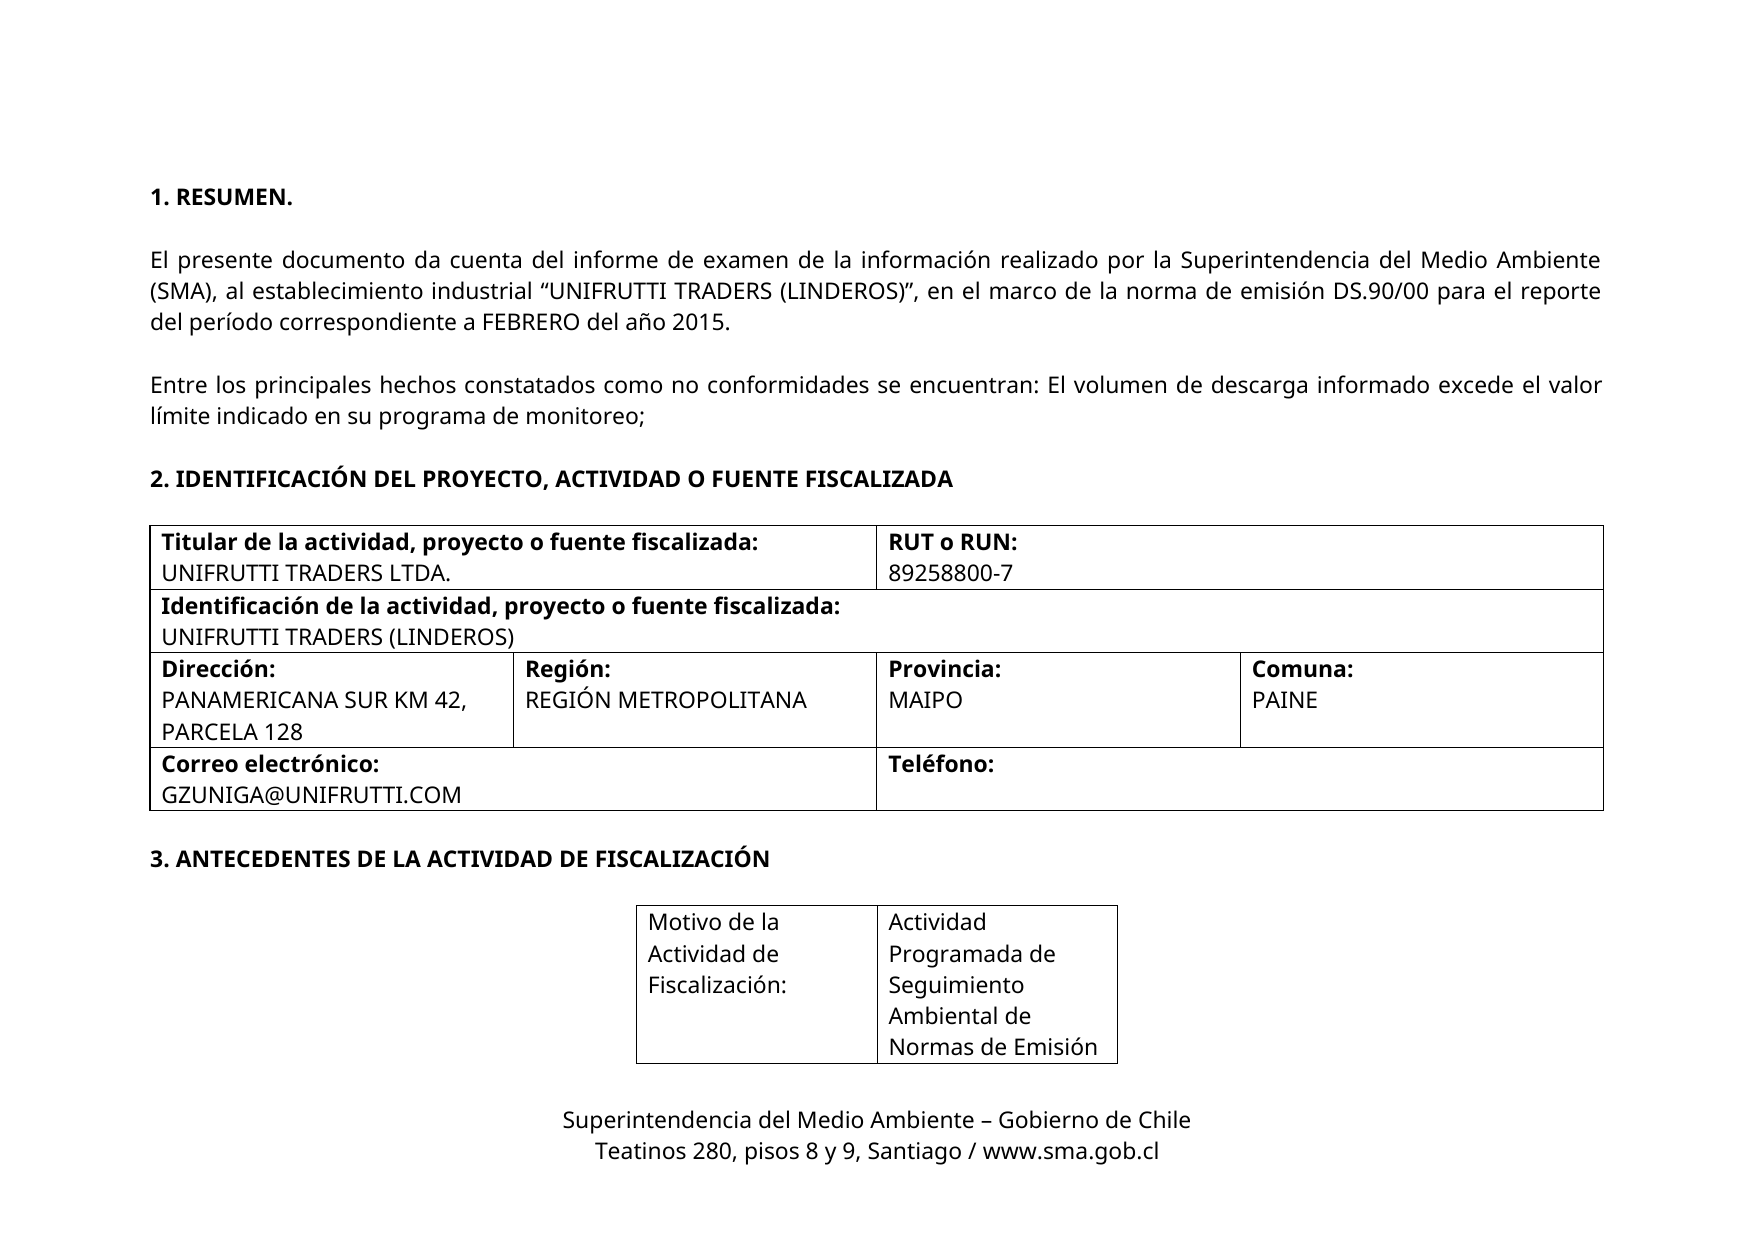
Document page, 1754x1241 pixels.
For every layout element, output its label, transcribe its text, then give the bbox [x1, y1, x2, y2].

text Entre los principales hechos constatados como no conformidades se encuentran: El volumen de descarga informado excede el valor límite indicado en su programa de monitoreo; [150, 337, 1604, 431]
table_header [878, 906, 1117, 1062]
table_cell Región: REGIÓN METROPOLITANA [514, 653, 876, 747]
text El presente documento da cuenta del informe de examen de la información realizado por la Superintendencia del Medio Ambiente (SMA), al establecimiento industrial “UNIFRUTTI TRADERS (LINDEROS)”, en el marco de la norma de emisión DS.90/00 para el reporte del período correspondiente a FEBRERO del año 2015. [150, 212, 1604, 337]
text 1. RESUMEN. [150, 150, 1604, 212]
table_cell Identificación de la actividad, proyecto o fuente fiscalizada: UNIFRUTTI TRADERS (LINDEROS) [151, 590, 1603, 652]
text 2. IDENTIFICACIÓN DEL PROYECTO, ACTIVIDAD O FUENTE FISCALIZADA [150, 431, 1604, 494]
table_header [637, 906, 877, 1062]
table_header RUT o RUN: 89258800-7 [877, 526, 1603, 588]
table_cell Teléfono: [877, 748, 1603, 810]
table_header Titular de la actividad, proyecto o fuente fiscalizada: UNIFRUTTI TRADERS LTDA. [151, 526, 876, 588]
table_cell Correo electrónico: GZUNIGA@UNIFRUTTI.COM [151, 748, 876, 810]
table_cell Comuna: PAINE [1241, 653, 1603, 747]
table_cell Provincia: MAIPO [877, 653, 1240, 747]
text 3. ANTECEDENTES DE LA ACTIVIDAD DE FISCALIZACIÓN [150, 811, 1604, 874]
table_cell Dirección: PANAMERICANA SUR KM 42, PARCELA 128 [151, 653, 513, 747]
